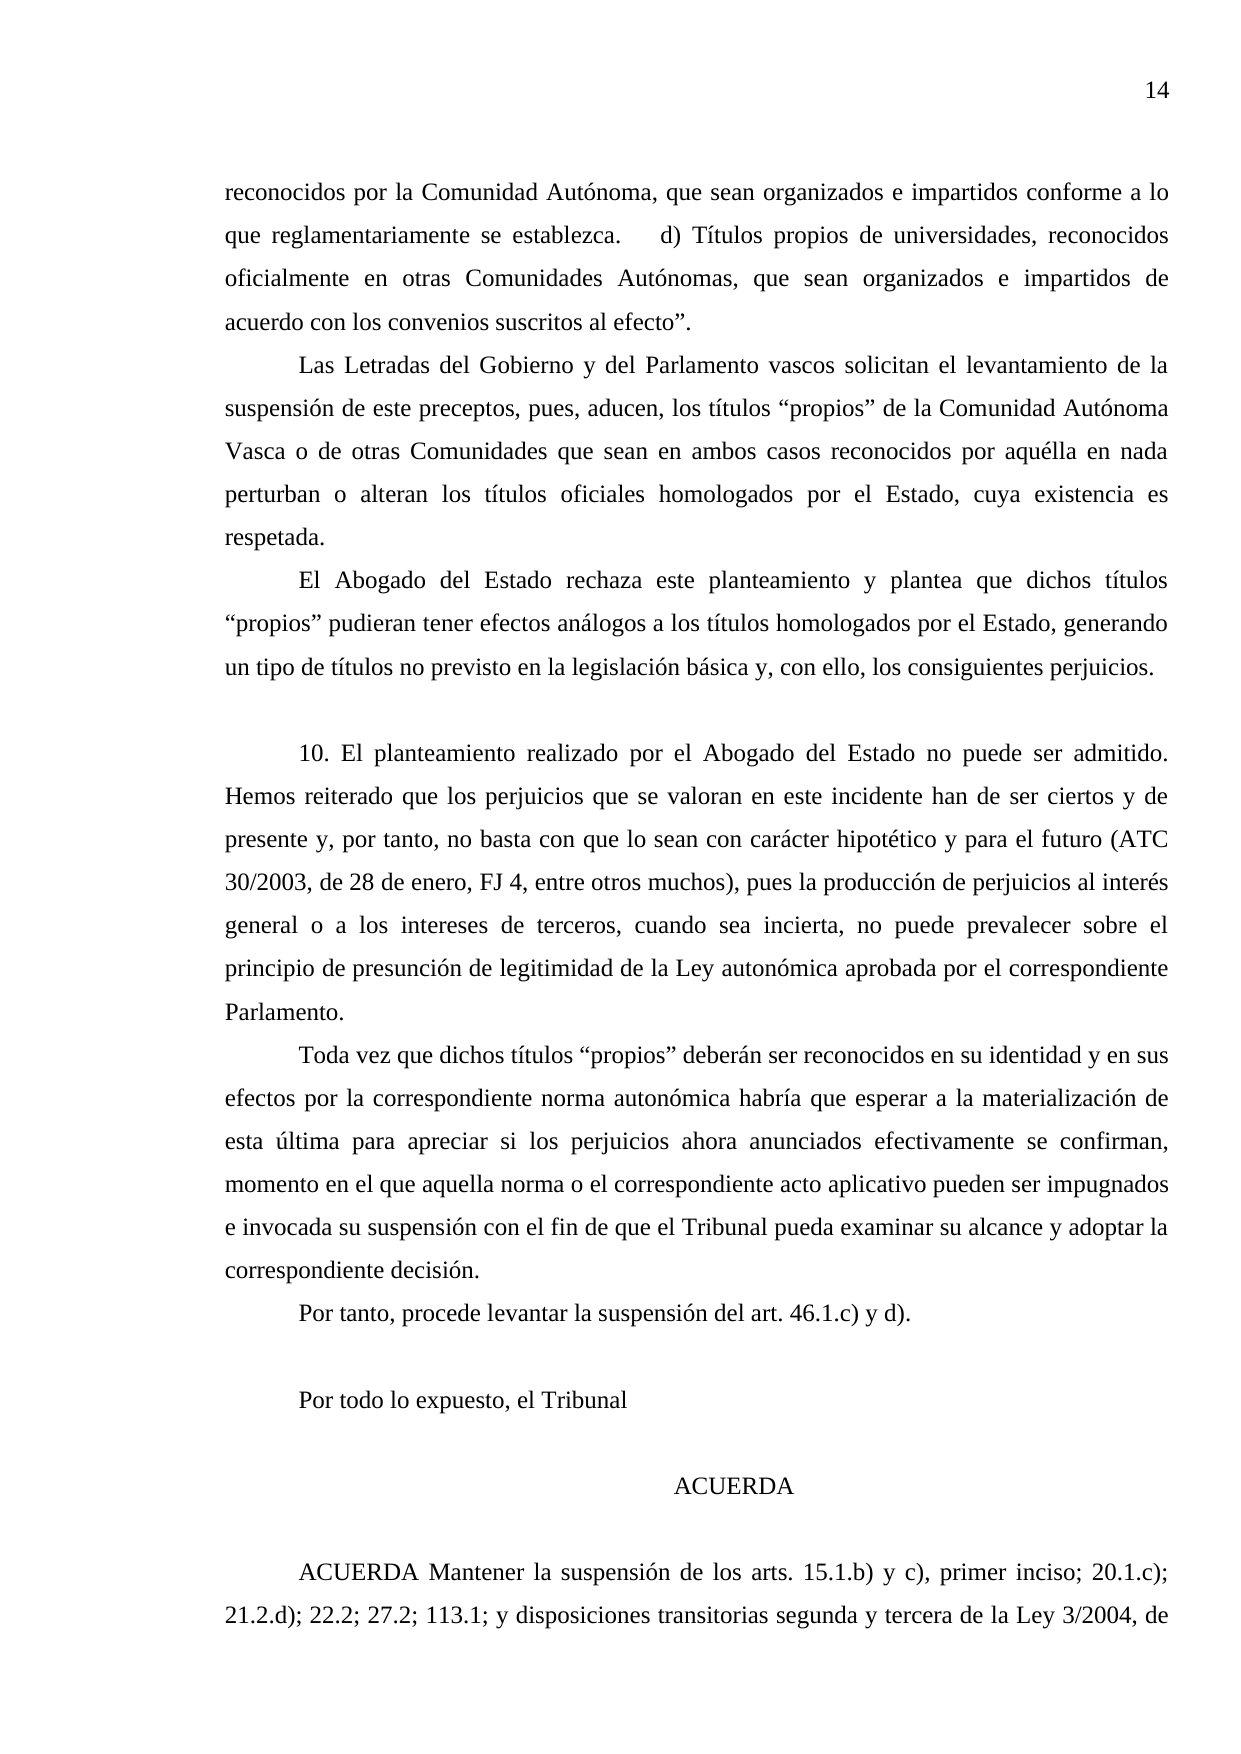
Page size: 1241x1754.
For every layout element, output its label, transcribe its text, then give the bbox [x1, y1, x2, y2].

text Toda vez que dichos títulos “propios” deberán ser reconocidos en su identidad y en sus efectos por la correspondiente norma autonómica habría que esperar a la materialización de esta última para apreciar si los perjuicios ahora anunciados efectivamente se confirman, momento en el que aquella norma o el correspondiente acto aplicativo pueden ser impugnados e invocada su suspensión con el fin de que el Tribunal pueda examinar su alcance y adoptar la correspondiente decisión. [224, 1040, 1169, 1284]
text Las Letradas del Gobierno y del Parlamento vascos solicitan el levantamiento de la suspensión de este preceptos, pues, aducen, los títulos “propios” de la Comunidad Autónoma Vasca o de otras Comunidades que sean en ambos casos reconocidos por aquélla en nada perturban o alteran los títulos oficiales homologados por el Estado, cuya existencia es respetada. [224, 350, 1169, 551]
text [224, 177, 1169, 335]
text Por todo lo expuesto, el Tribunal [224, 1385, 1169, 1413]
text Por tanto, procede levantar la suspensión del art. 46.1.c) y d). [224, 1298, 1169, 1327]
text 10. El planteamiento realizado por el Abogado del Estado no puede ser admitido. Hemos reiterado que los perjuicios que se valoran en este incidente han de ser ciertos y de presente y, por tanto, no basta con que lo sean con carácter hipotético y para el futuro (ATC 30/2003, de 28 de enero, FJ 4, entre otros muchos), pues la producción de perjuicios al interés general o a los intereses de terceros, cuando sea incierta, no puede prevalecer sobre el principio de presunción de legitimidad de la Ley autonómica aprobada por el correspondiente Parlamento. [224, 738, 1169, 1025]
text ACUERDA [224, 1471, 1169, 1500]
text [224, 1557, 1169, 1629]
text El Abogado del Estado rechaza este planteamiento y plantea que dichos títulos “propios” pudieran tener efectos análogos a los títulos homologados por el Estado, generando un tipo de títulos no previsto en la legislación básica y, con ello, los consiguientes perjuicios. [224, 565, 1169, 680]
